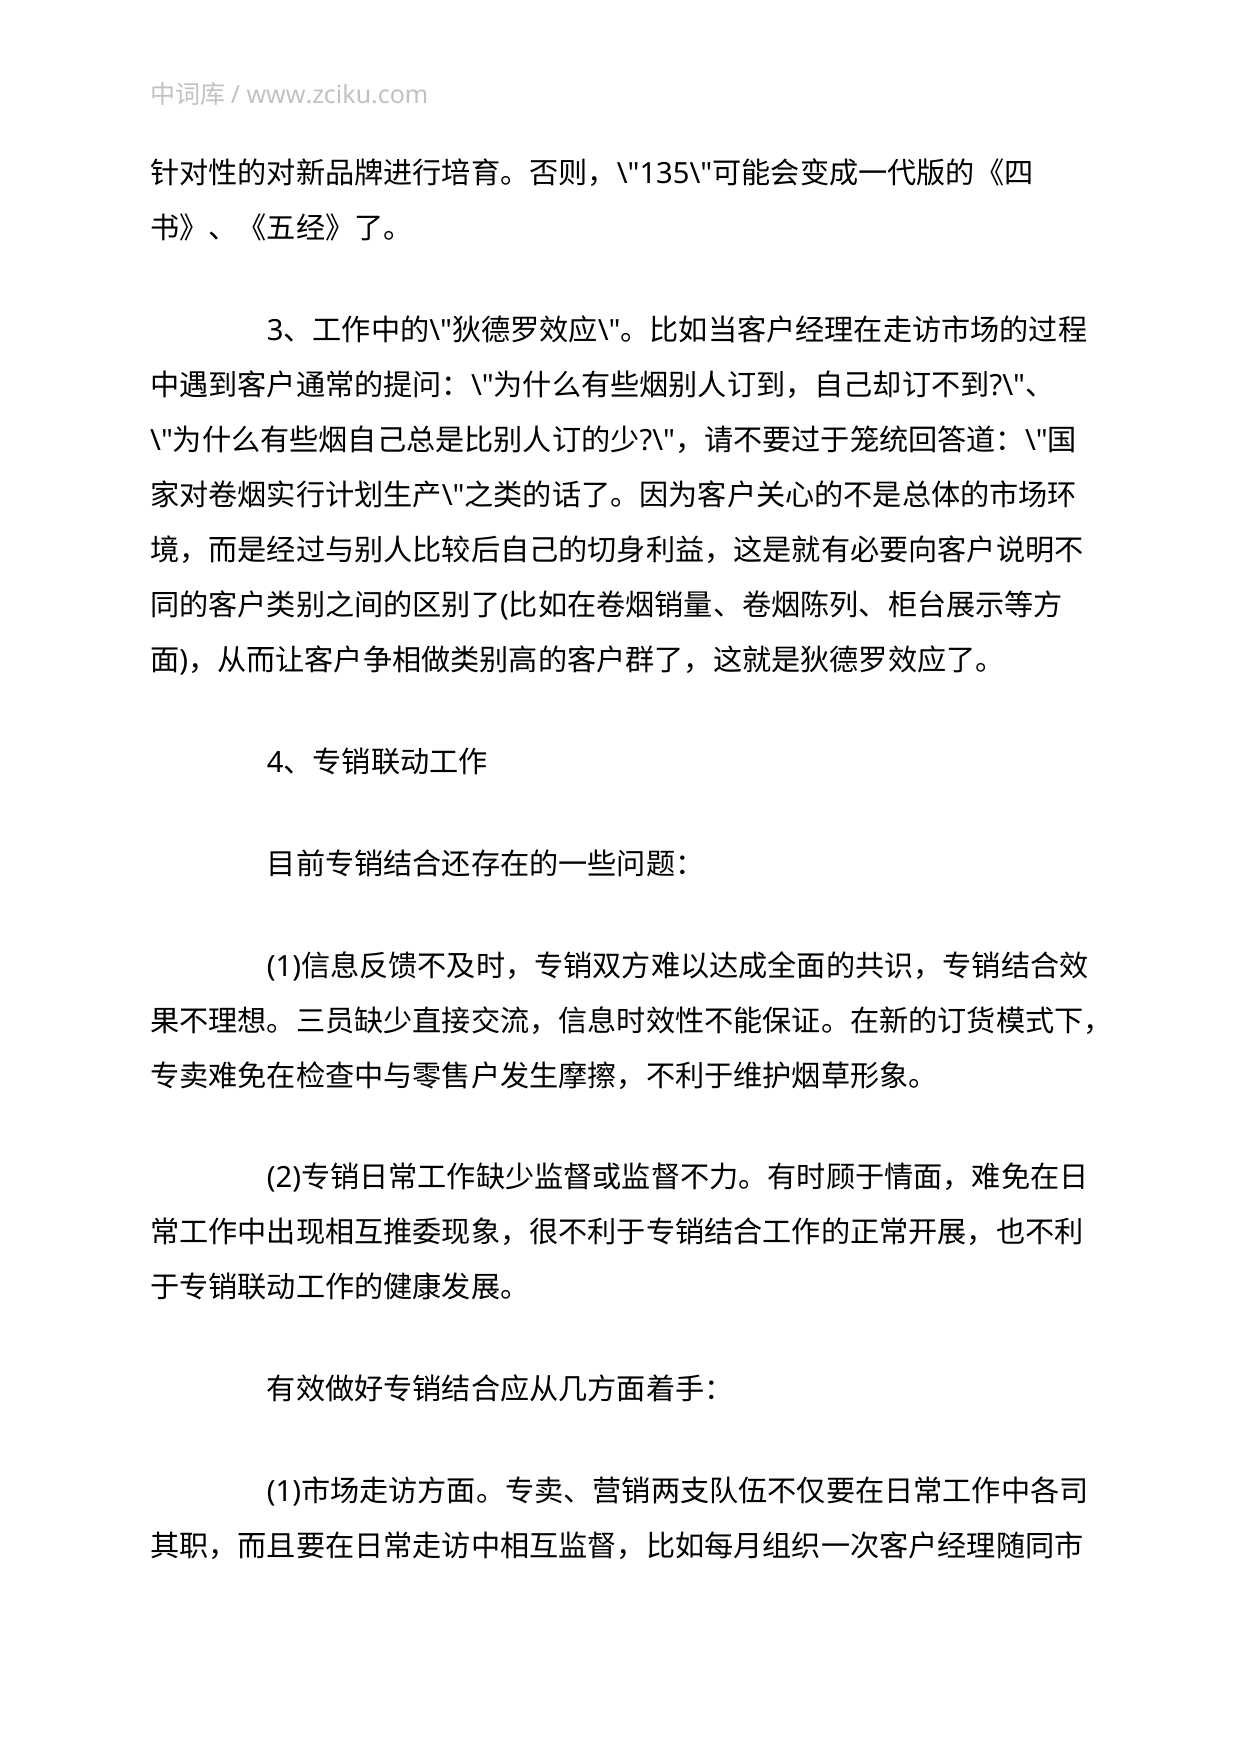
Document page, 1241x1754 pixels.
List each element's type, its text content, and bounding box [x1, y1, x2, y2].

text 3、工作中的\"狄德罗效应\"。比如当客户经理在走访市场的过程中遇到客户通常的提问：\"为什么有些烟别人订到，自己却订不到?\"、\"为什么有些烟自己总是比别人订的少?\"，请不要过于笼统回答道：\"国家对卷烟实行计划生产\"之类的话了。因为客户关心的不是总体的市场环境，而是经过与别人比较后自己的切身利益，这是就有必要向客户说明不同的客户类别之间的区别了(比如在卷烟销量、卷烟陈列、柜台展示等方面)，从而让客户争相做类别高的客户群了，这就是狄德罗效应了。 [150, 307, 1090, 679]
text (1)信息反馈不及时，专销双方难以达成全面的共识，专销结合效果不理想。三员缺少直接交流，信息时效性不能保证。在新的订货模式下，专卖难免在检查中与零售户发生摩擦，不利于维护烟草形象。 [150, 942, 1090, 1094]
text 4、专销联动工作 [150, 739, 1090, 781]
text (2)专销日常工作缺少监督或监督不力。有时顾于情面，难免在日常工作中出现相互推委现象，很不利于专销结合工作的正常开展，也不利于专销联动工作的健康发展。 [150, 1154, 1090, 1306]
text 有效做好专销结合应从几方面着手： [150, 1366, 1090, 1408]
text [150, 1467, 1090, 1565]
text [150, 150, 1090, 247]
text 目前专销结合还存在的一些问题： [150, 841, 1090, 883]
